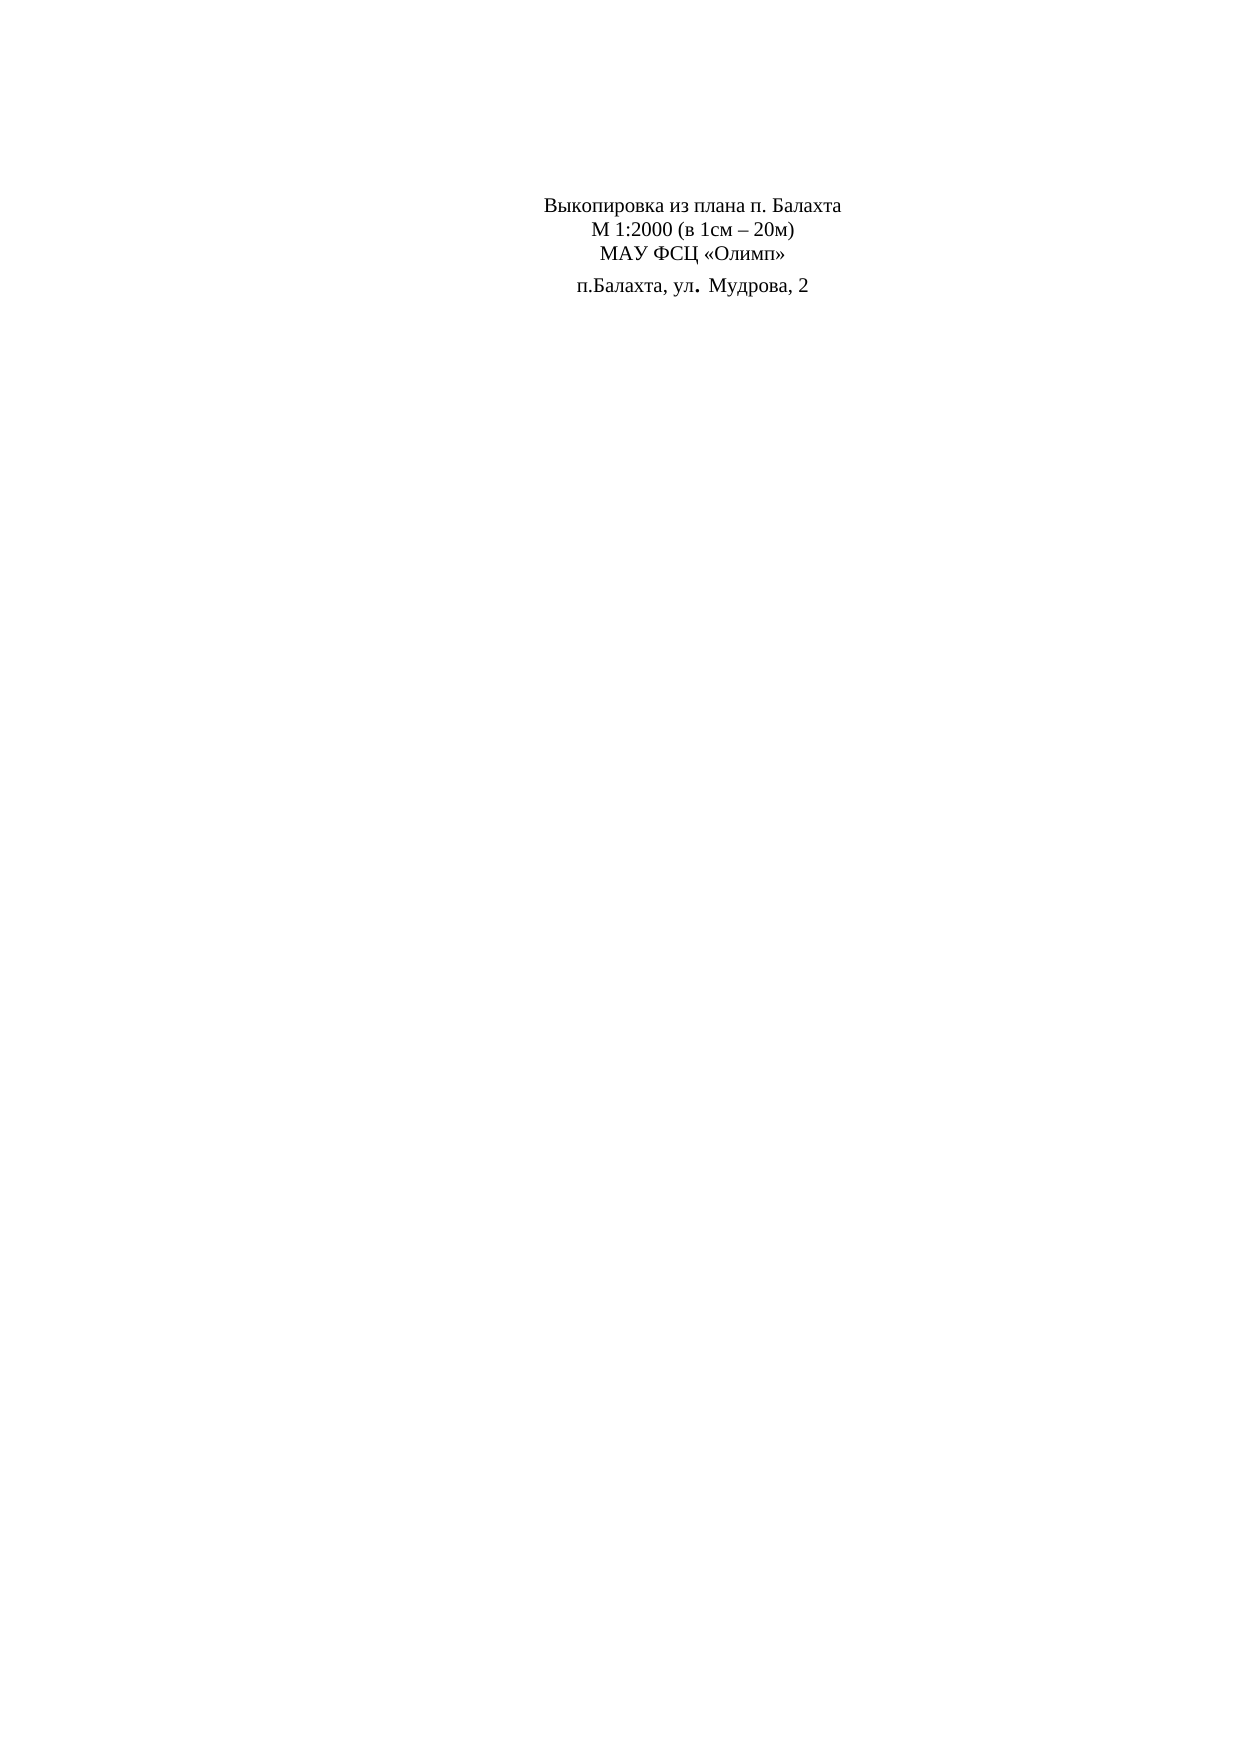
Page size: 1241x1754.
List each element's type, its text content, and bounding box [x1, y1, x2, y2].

text М 1:2000 (в 1см – 20м) [148, 217, 1181, 241]
text Выкопировка из плана п. Балахта [148, 193, 1181, 217]
text п.Балахта, ул. Мудрова, 2 [148, 265, 1181, 298]
text МАУ ФСЦ «Олимп» [148, 241, 1181, 265]
